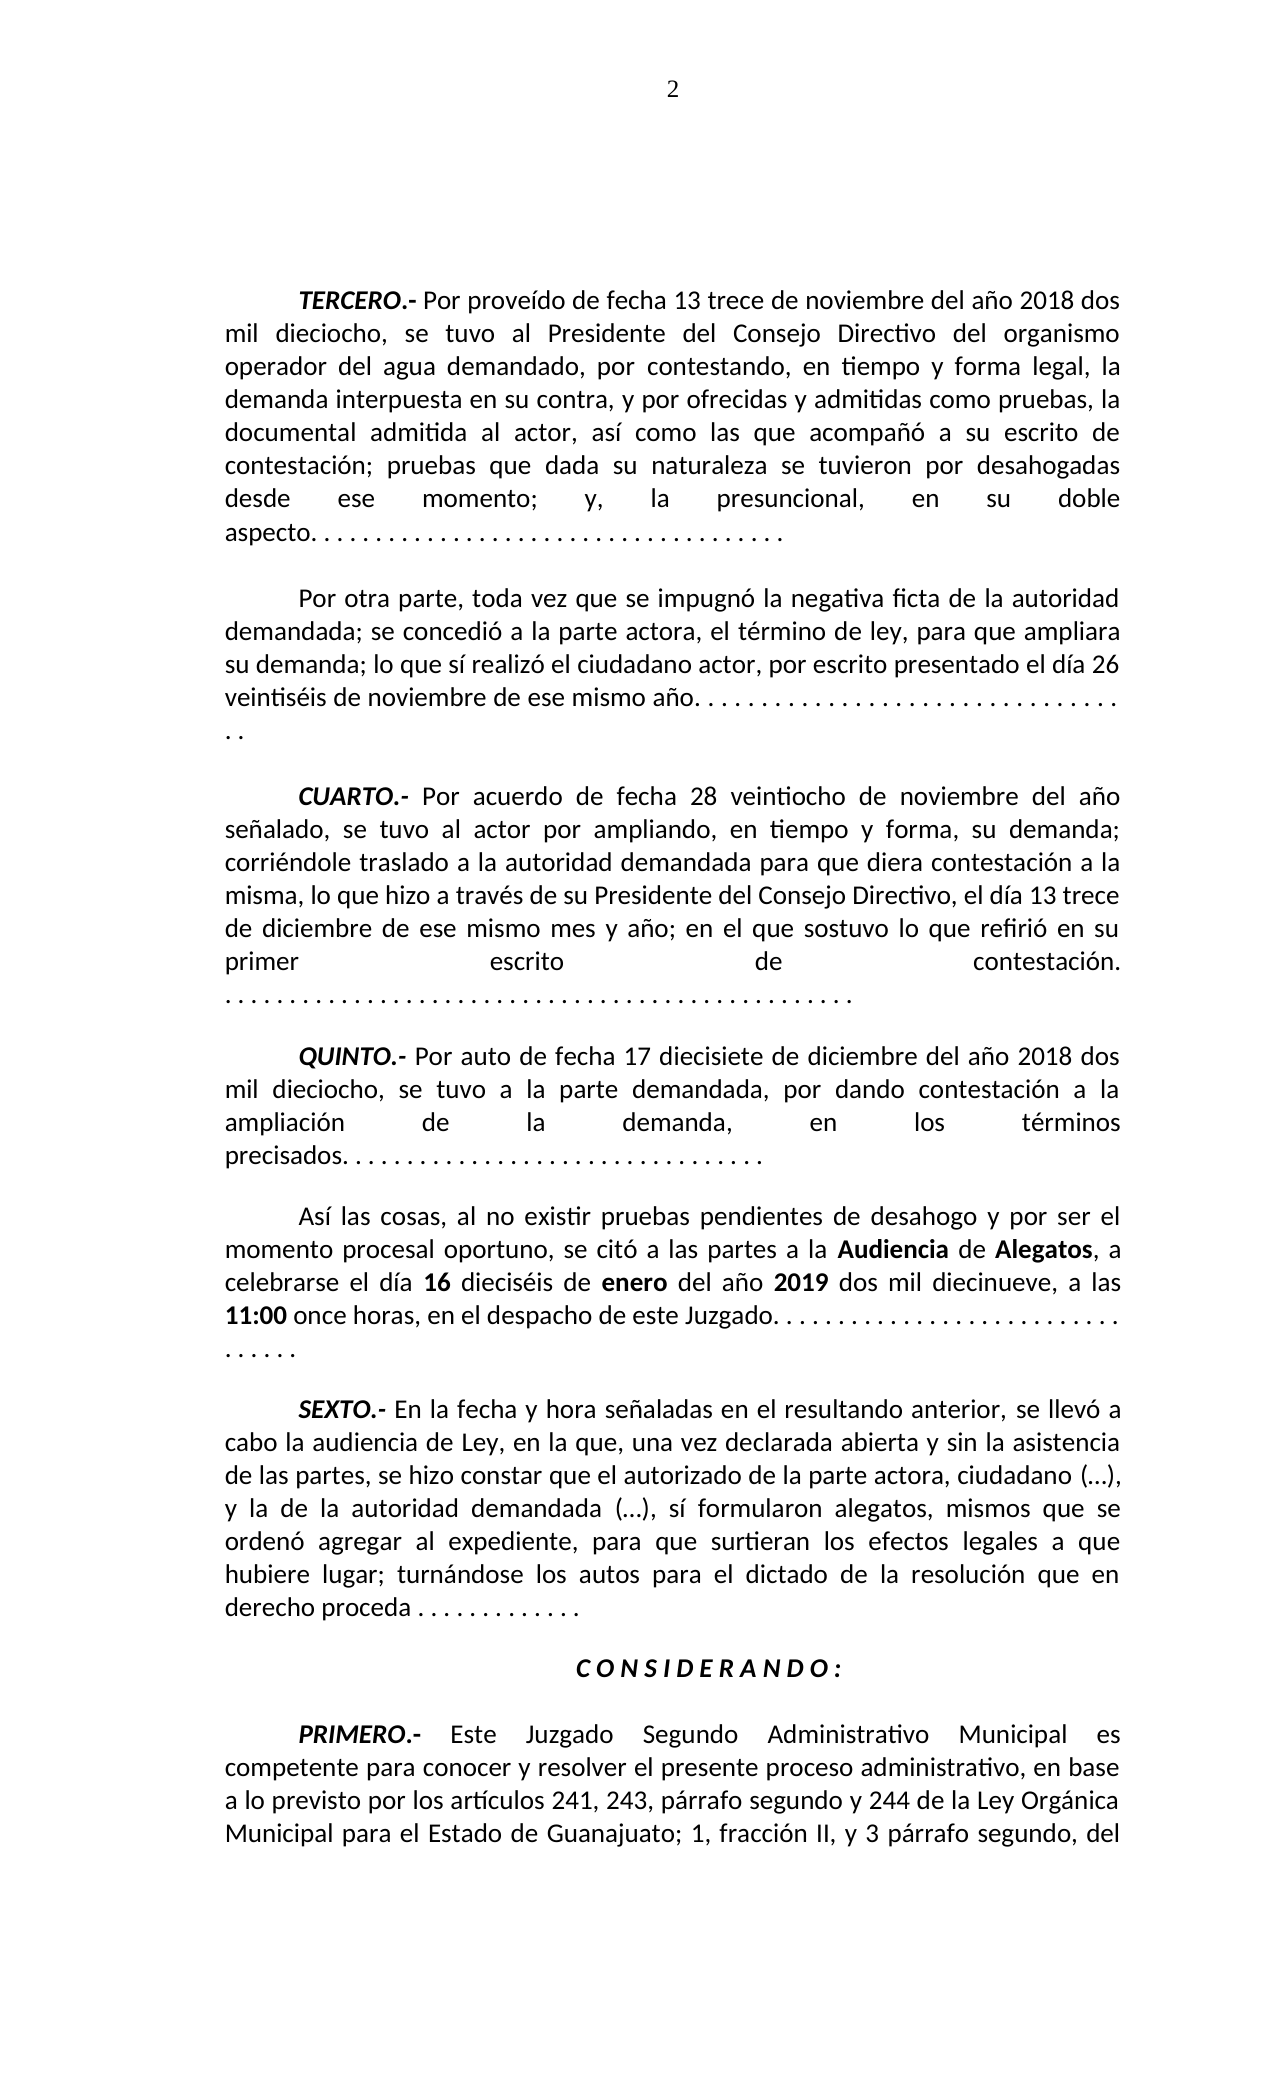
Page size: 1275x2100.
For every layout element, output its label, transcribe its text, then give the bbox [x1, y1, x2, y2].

text SEXTO.- En la fecha y hora señaladas en el resultando anterior, se llevó a cabo la audiencia de Ley, en la que, una vez declarada abierta y sin la asistencia de las partes, se hizo constar que el autorizado de la parte actora, ciudadano (…), y la de la autoridad demandada (…), sí formularon alegatos, mismos que se ordenó agregar al expediente, para que surtieran los efectos legales a que hubiere lugar; turnándose los autos para el dictado de la resolución que en derecho proceda . . . . . . . . . . . . . [224, 1392, 1121, 1623]
text TERCERO.- Por proveído de fecha 13 trece de noviembre del año 2018 dos mil dieciocho, se tuvo al Presidente del Consejo Directivo del organismo operador del agua demandado, por contestando, en tiempo y forma legal, la demanda interpuesta en su contra, y por ofrecidas y admitidas como pruebas, la documental admitida al actor, así como las que acompañó a su escrito de contestación; pruebas que dada su naturaleza se tuvieron por desahogadas desde ese momento; y, la presuncional, en su doble aspecto. . . . . . . . . . . . . . . . . . . . . . . . . . . . . . . . . . . . . [224, 283, 1121, 548]
text Por otra parte, toda vez que se impugnó la negativa ficta de la autoridad demandada; se concedió a la parte actora, el término de ley, para que ampliara su demanda; lo que sí realizó el ciudadano actor, por escrito presentado el día 26 veintiséis de noviembre de ese mismo año. . . . . . . . . . . . . . . . . . . . . . . . . . . . . . . . . . [224, 581, 1121, 746]
text Así las cosas, al no existir pruebas pendientes de desahogo y por ser el momento procesal oportuno, se citó a las partes a la Audiencia de Alegatos, a celebrarse el día 16 dieciséis de enero del año 2019 dos mil diecinueve, a las 11:00 once horas, en el despacho de este Juzgado. . . . . . . . . . . . . . . . . . . . . . . . . . . . . . . . . [224, 1199, 1121, 1364]
text CUARTO.- Por acuerdo de fecha 28 veintiocho de noviembre del año señalado, se tuvo al actor por ampliando, en tiempo y forma, su demanda; corriéndole traslado a la autoridad demandada para que diera contestación a la misma, lo que hizo a través de su Presidente del Consejo Directivo, el día 13 trece de diciembre de ese mismo mes y año; en el que sostuvo lo que refirió en su primer escrito de contestación. . . . . . . . . . . . . . . . . . . . . . . . . . . . . . . . . . . . . . . . . . . . . . . . . . [224, 779, 1121, 1010]
text C O N S I D E R A N D O : [224, 1651, 1121, 1684]
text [224, 1717, 1121, 1849]
text QUINTO.- Por auto de fecha 17 diecisiete de diciembre del año 2018 dos mil dieciocho, se tuvo a la parte demandada, por dando contestación a la ampliación de la demanda, en los términos precisados. . . . . . . . . . . . . . . . . . . . . . . . . . . . . . . . . [224, 1039, 1121, 1171]
